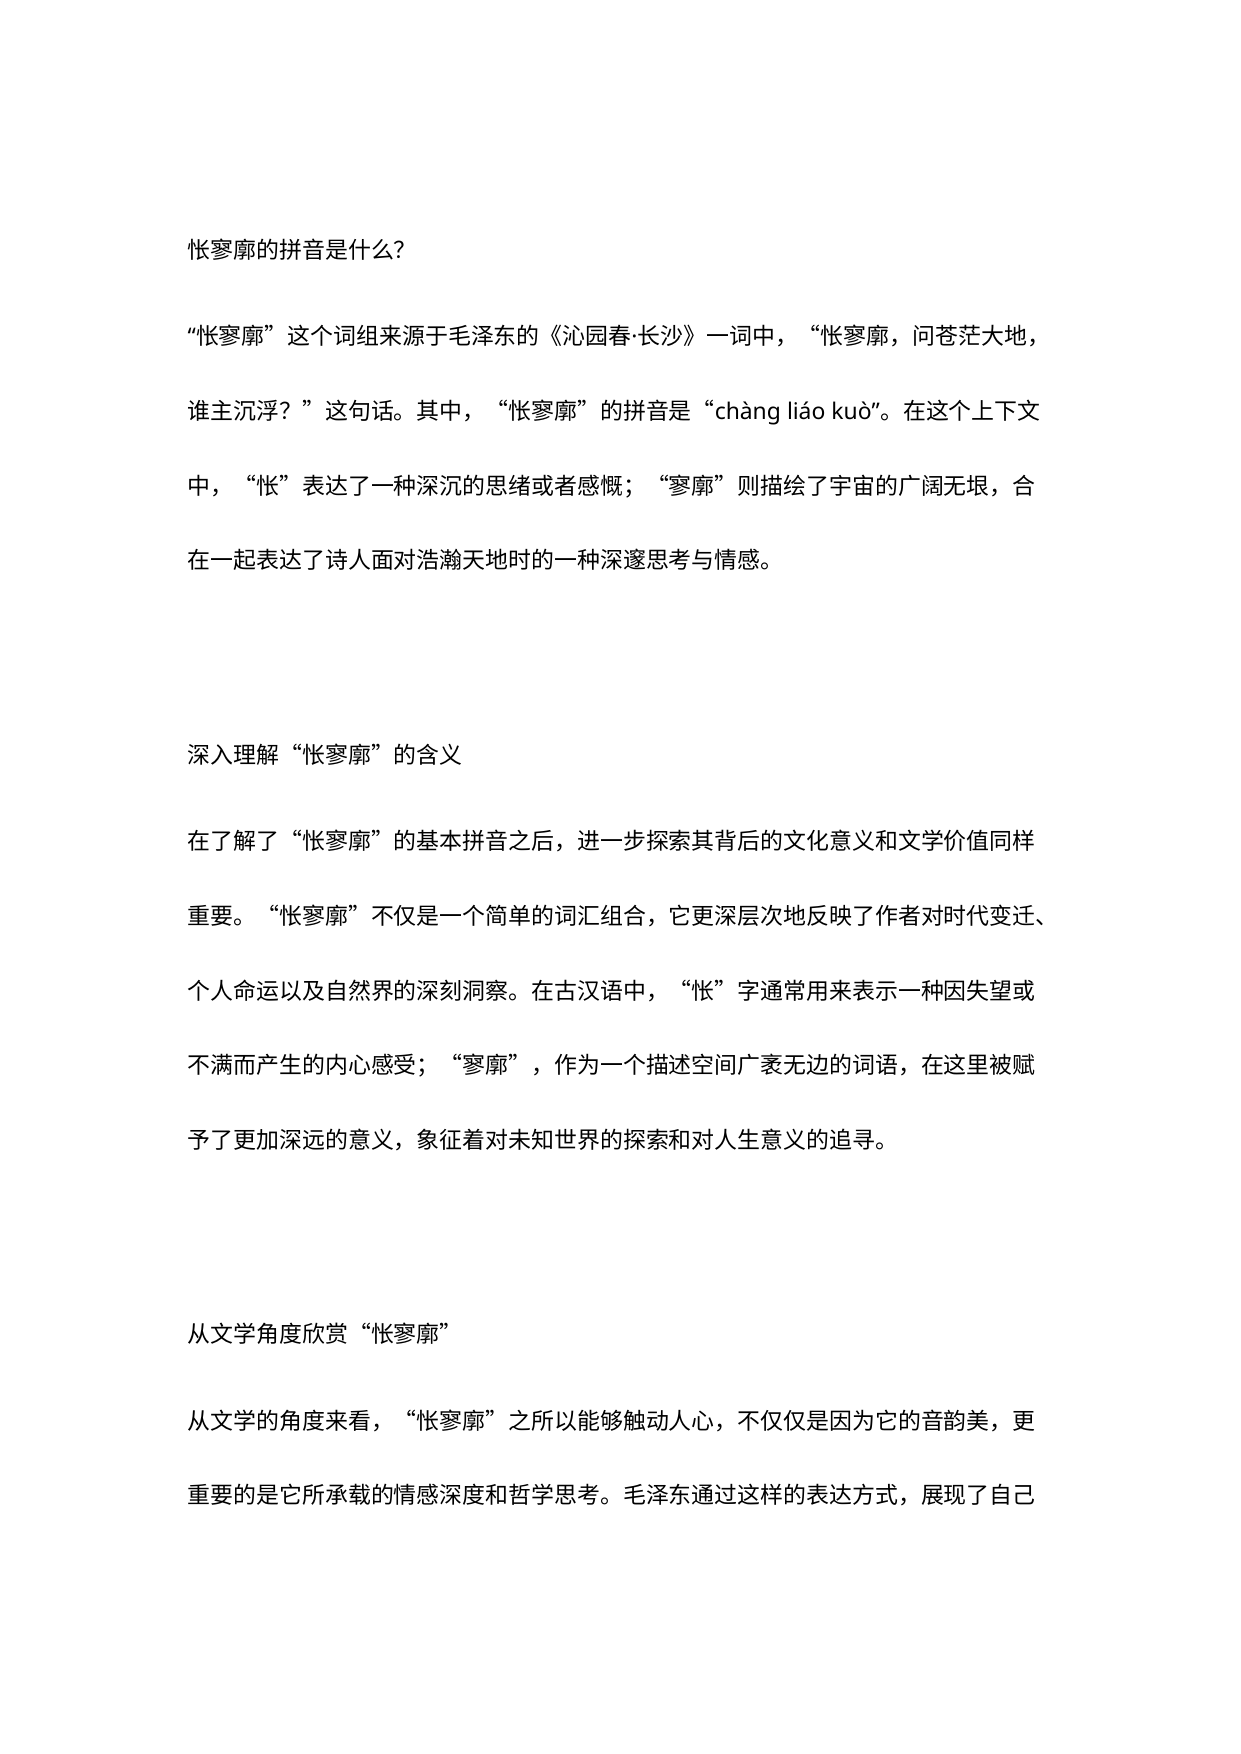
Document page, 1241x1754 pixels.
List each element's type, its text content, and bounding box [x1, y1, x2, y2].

text “怅寥廓”这个词组来源于毛泽东的《沁园春·长沙》一词中，“怅寥廓，问苍茫大地，谁主沉浮？”这句话。其中，“怅寥廓”的拼音是“chàng liáo kuò”。在这个上下文中，“怅”表达了一种深沉的思绪或者感慨；“寥廓”则描绘了宇宙的广阔无垠，合在一起表达了诗人面对浩瀚天地时的一种深邃思考与情感。 [187, 302, 1053, 591]
text 在了解了“怅寥廓”的基本拼音之后，进一步探索其背后的文化意义和文学价值同样重要。“怅寥廓”不仅是一个简单的词汇组合，它更深层次地反映了作者对时代变迁、个人命运以及自然界的深刻洞察。在古汉语中，“怅”字通常用来表示一种因失望或不满而产生的内心感受；“寥廓”，作为一个描述空间广袤无边的词语，在这里被赋予了更加深远的意义，象征着对未知世界的探索和对人生意义的追寻。 [187, 807, 1053, 1171]
text 深入理解“怅寥廓”的含义 [187, 721, 1053, 786]
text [187, 1387, 1053, 1527]
text 从文学角度欣赏“怅寥廓” [187, 1300, 1053, 1365]
text 怅寥廓的拼音是什么？ [187, 216, 1053, 281]
